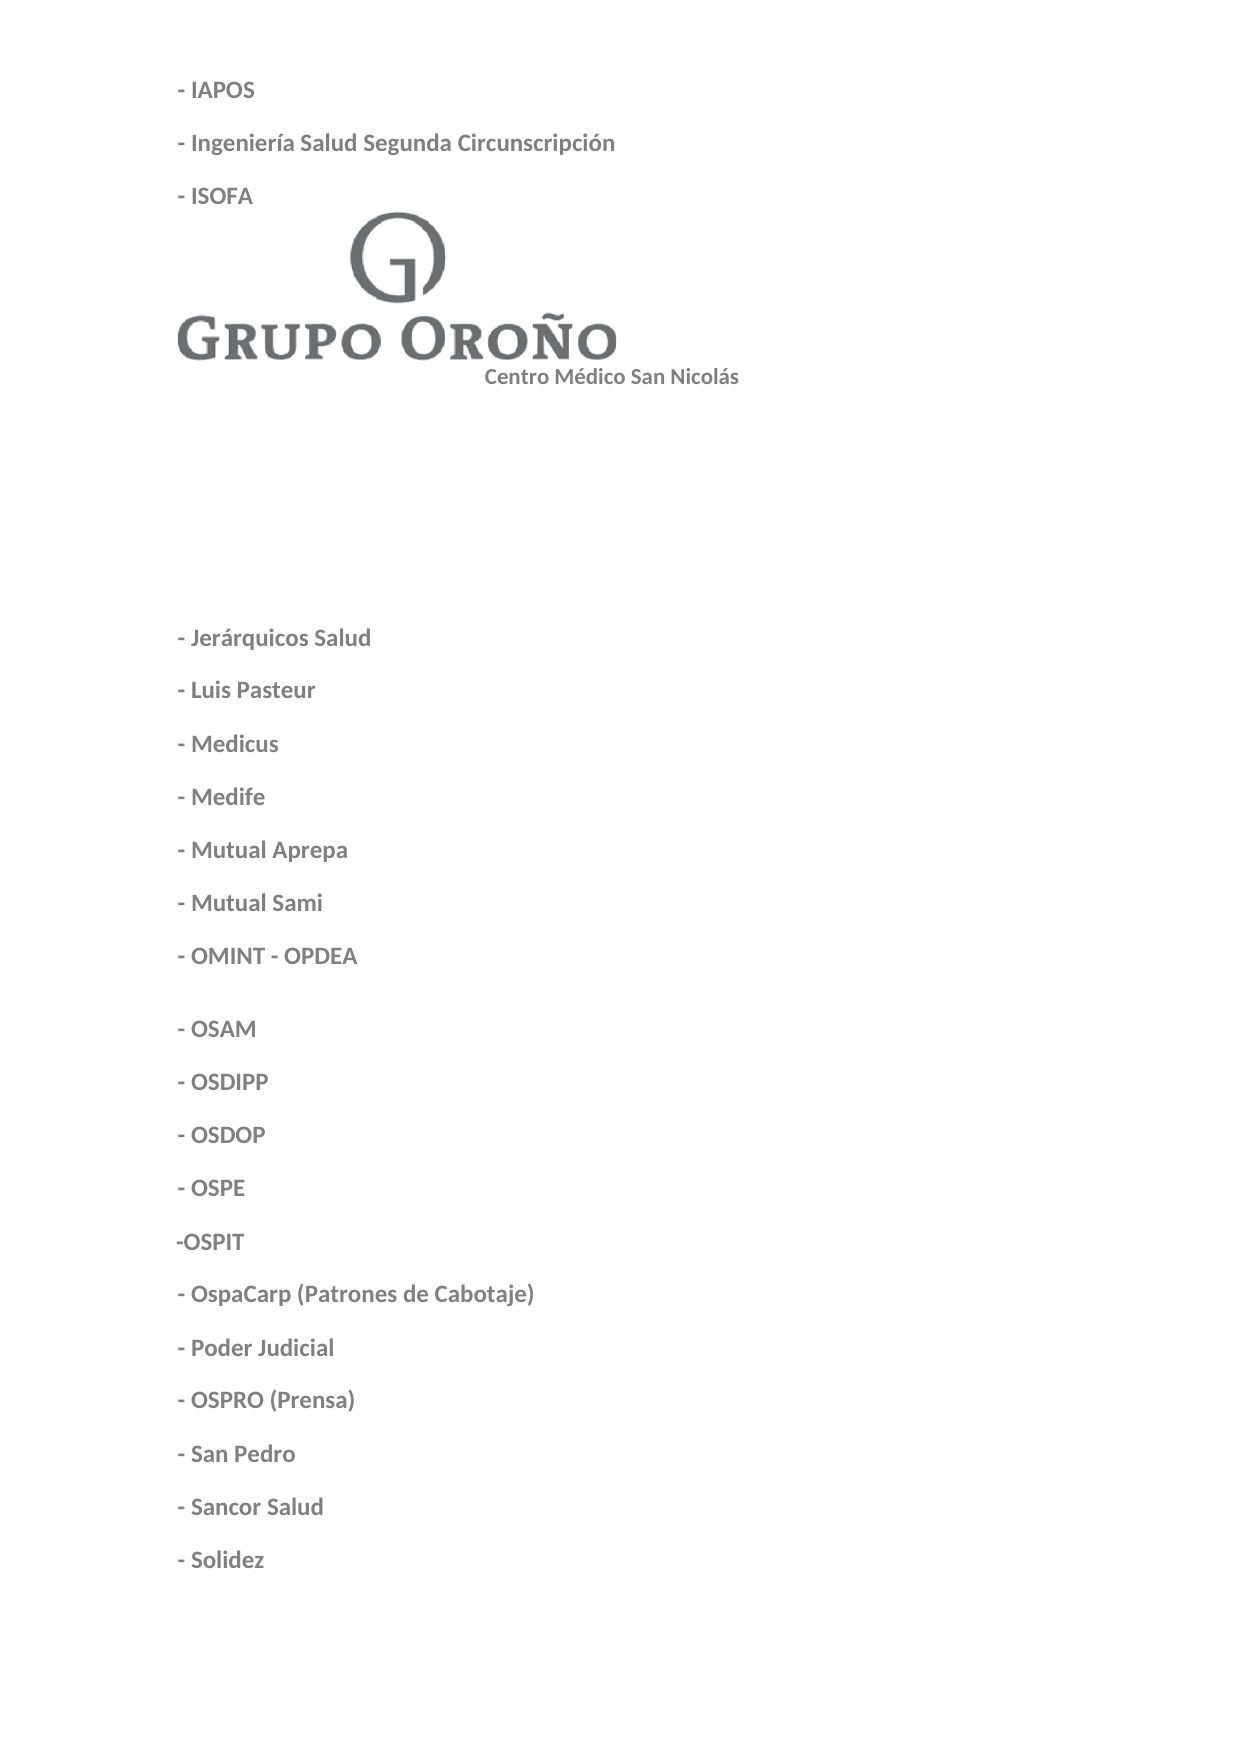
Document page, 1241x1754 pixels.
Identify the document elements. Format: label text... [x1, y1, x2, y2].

subtitle Centro Médico San Nicolás [176, 362, 922, 390]
picture [177, 210, 617, 362]
list OSPE [177, 1173, 922, 1203]
list OMINT - OPDEA [177, 940, 922, 970]
list Luis Pasteur [177, 675, 922, 705]
list Mutual Sami [177, 887, 922, 917]
list OSDIPP [177, 1067, 922, 1097]
list Mutual Aprepa [177, 834, 922, 864]
list Ingeniería Salud Segunda Circunscripción [177, 127, 922, 157]
list Poder Judicial [177, 1332, 922, 1362]
list Medicus [177, 728, 922, 758]
list OSPRO (Prensa) [177, 1385, 922, 1415]
list ISOFA [177, 180, 922, 210]
list San Pedro [177, 1438, 922, 1468]
list Sancor Salud [177, 1491, 922, 1521]
list Jerárquicos Salud [177, 622, 922, 652]
text -OSPIT [176, 1226, 922, 1256]
list OSDOP [177, 1119, 922, 1150]
list IAPOS [177, 74, 922, 104]
list Medife [177, 781, 922, 811]
list Solidez [177, 1544, 922, 1574]
list OspaCarp (Patrones de Cabotaje) [177, 1279, 922, 1309]
list OSAM [177, 1013, 922, 1044]
